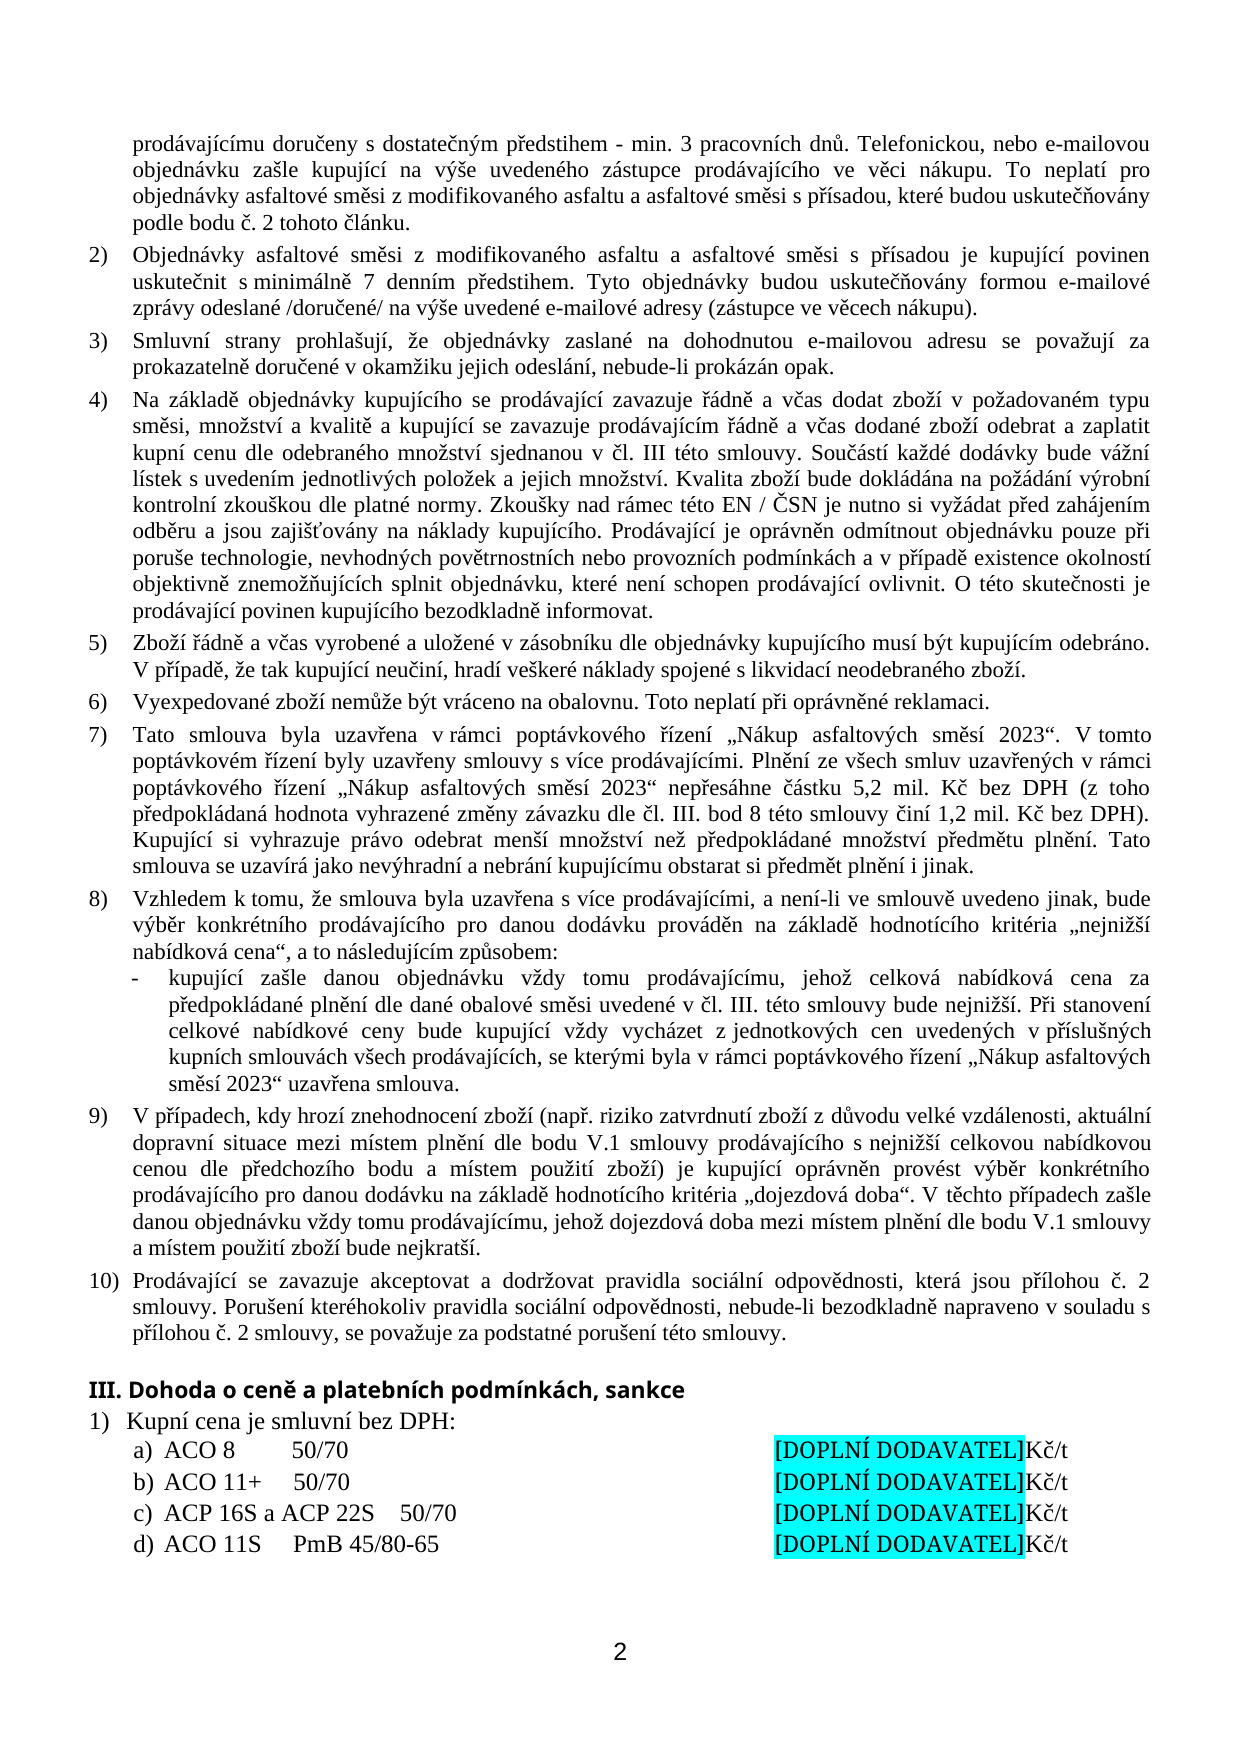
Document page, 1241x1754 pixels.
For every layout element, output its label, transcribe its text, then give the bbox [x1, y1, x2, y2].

list V případech, kdy hrozí znehodnocení zboží (např. riziko zatvrdnutí zboží z důvodu velké vzdálenosti, aktuální dopravní situace mezi místem plnění dle bodu V.1 smlouvy prodávajícího s nejnižší celkovou nabídkovou cenou dle předchozího bodu a místem použití zboží) je kupující oprávněn provést výběr konkrétního prodávajícího pro danou dodávku na základě hodnotícího kritéria „dojezdová doba“. V těchto případech zašle danou objednávku vždy tomu prodávajícímu, jehož dojezdová doba mezi místem plnění dle bodu V.1 smlouvy a místem použití zboží bude nejkratší. [89, 1102, 1152, 1260]
list ACP 16S a ACP 22S 50/70 [DOPLNÍ DODAVATEL]Kč/t [133, 1497, 774, 1528]
list ACO 11+ 50/70 [DOPLNÍ DODAVATEL]Kč/t [1025, 1466, 1152, 1497]
list Objednávky asfaltové směsi z modifikovaného asfaltu a asfaltové směsi s přísadou je kupující povinen uskutečnit s minimálně 7 denním předstihem. Tyto objednávky budou uskutečňovány formou e-mailové zprávy odeslané /doručené/ na výše uvedené e-mailové adresy (zástupce ve věcech nákupu). [89, 242, 1152, 321]
list ACO 11+ 50/70 [DOPLNÍ DODAVATEL]Kč/t [133, 1466, 774, 1497]
list Vzhledem k tomu, že smlouva byla uzavřena s více prodávajícími, a není-li ve smlouvě uvedeno jinak, bude výběr konkrétního prodávajícího pro danou dodávku prováděn na základě hodnotícího kritéria „nejnižší nabídková cena“, a to následujícím způsobem: [89, 885, 1152, 964]
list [95, 130, 1152, 235]
list Vyexpedované zboží nemůže být vráceno na obalovnu. Toto neplatí při oprávněné reklamaci. [88, 688, 1152, 714]
list ACO 8 50/70 [DOPLNÍ DODAVATEL]Kč/t [133, 1434, 1152, 1466]
list ACP 16S a ACP 22S 50/70 [DOPLNÍ DODAVATEL]Kč/t [1025, 1497, 1152, 1528]
list Prodávající se zavazuje akceptovat a dodržovat pravidla sociální odpovědnosti, která jsou přílohou č. 2 smlouvy. Porušení kteréhokoliv pravidla sociální odpovědnosti, nebude-li bezodkladně napraveno v souladu s přílohou č. 2 smlouvy, se považuje za podstatné porušení této smlouvy. [89, 1267, 1152, 1346]
text III. Dohoda o ceně a platebních podmínkách, sankce [89, 1374, 1152, 1406]
list Smluvní strany prohlašují, že objednávky zaslané na dohodnutou e-mailovou adresu se považují za prokazatelně doručené v okamžiku jejich odeslání, nebude-li prokázán opak. [89, 327, 1152, 379]
list Na základě objednávky kupujícího se prodávající zavazuje řádně a včas dodat zboží v požadovaném typu směsi, množství a kvalitě a kupující se zavazuje prodávajícím řádně a včas dodané zboží odebrat a zaplatit kupní cenu dle odebraného množství sjednanou v čl. III této smlouvy. Součástí každé dodávky bude vážní lístek s uvedením jednotlivých položek a jejich množství. Kvalita zboží bude dokládána na požádání výrobní kontrolní zkouškou dle platné normy. Zkoušky nad rámec této EN / ČSN je nutno si vyžádat před zahájením odběru a jsou zajišťovány na náklady kupujícího. Prodávající je oprávněn odmítnout objednávku pouze při poruše technologie, nevhodných povětrnostních nebo provozních podmínkách a v případě existence okolností objektivně znemožňujících splnit objednávku, které není schopen prodávající ovlivnit. O této skutečnosti je prodávající povinen kupujícího bezodkladně informovat. [89, 386, 1152, 623]
list kupující zašle danou objednávku vždy tomu prodávajícímu, jehož celková nabídková cena za předpokládané plnění dle dané obalové směsi uvedené v čl. III. této smlouvy bude nejnižší. Při stanovení celkové nabídkové ceny bude kupující vždy vycházet z jednotkových cen uvedených v příslušných kupních smlouvách všech prodávajících, se kterými byla v rámci poptávkového řízení „Nákup asfaltových směsí 2023“ uzavřena smlouva. [131, 964, 1152, 1096]
list ACO 11S PmB 45/80-65 [DOPLNÍ DODAVATEL]Kč/t [1025, 1528, 1152, 1559]
list ACO 11S PmB 45/80-65 [DOPLNÍ DODAVATEL]Kč/t [133, 1528, 774, 1559]
list Zboží řádně a včas vyrobené a uložené v zásobníku dle objednávky kupujícího musí být kupujícím odebráno. V případě, že tak kupující neučiní, hradí veškeré náklady spojené s likvidací neodebraného zboží. [88, 629, 1152, 682]
list Kupní cena je smluvní bez DPH: [89, 1406, 1152, 1434]
list Tato smlouva byla uzavřena v rámci poptávkového řízení „Nákup asfaltových směsí 2023“. V tomto poptávkovém řízení byly uzavřeny smlouvy s více prodávajícími. Plnění ze všech smluv uzavřených v rámci poptávkového řízení „Nákup asfaltových směsí 2023“ nepřesáhne částku 5,2 mil. Kč bez DPH (z toho předpokládaná hodnota vyhrazené změny závazku dle čl. III. bod 8 této smlouvy činí 1,2 mil. Kč bez DPH). Kupující si vyhrazuje právo odebrat menší množství než předpokládané množství předmětu plnění. Tato smlouva se uzavírá jako nevýhradní a nebrání kupujícímu obstarat si předmět plnění i jinak. [88, 721, 1152, 879]
